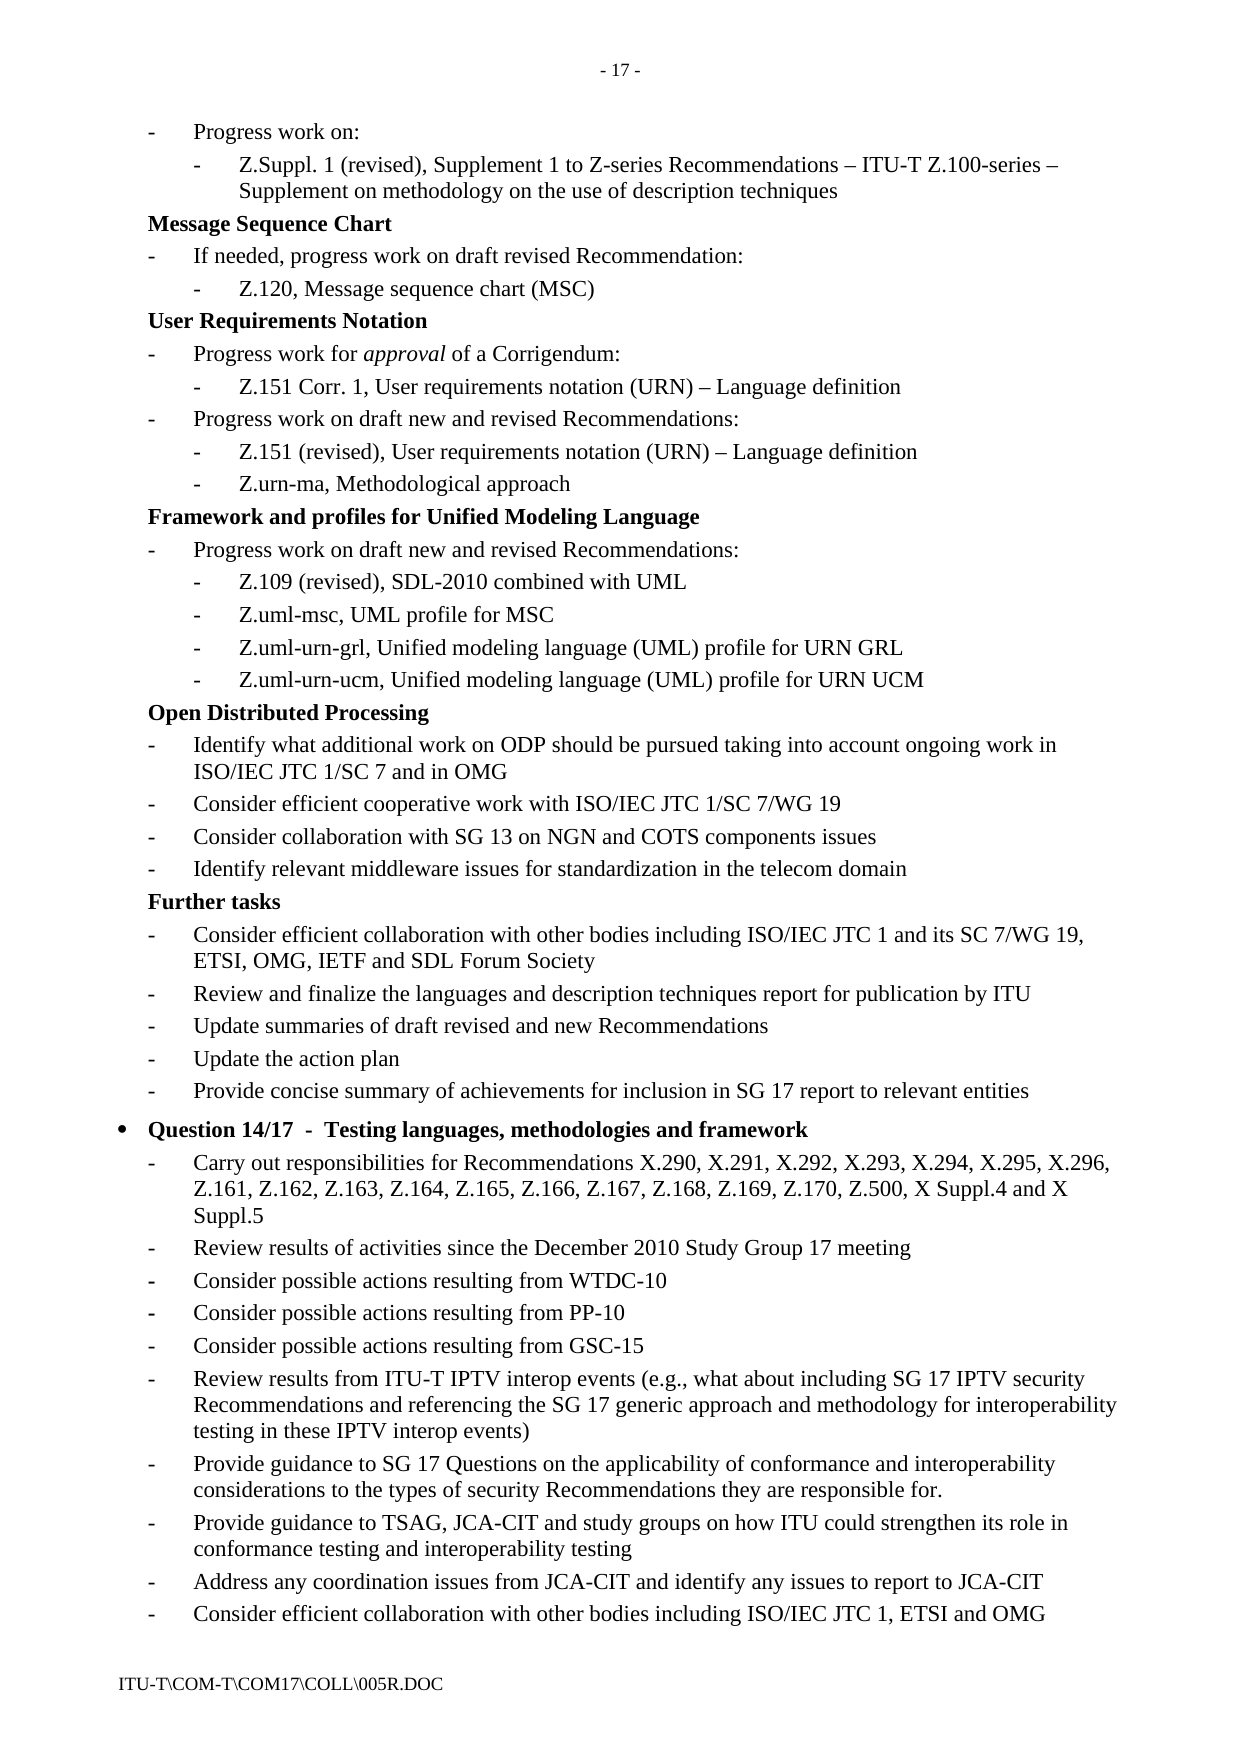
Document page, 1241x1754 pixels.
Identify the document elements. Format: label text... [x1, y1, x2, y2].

list Z.uml-urn-grl, Unified modeling language (UML) profile for URN GRL [193, 633, 1122, 660]
list Provide concise summary of achievements for inclusion in SG 17 report to relevant entities [148, 1077, 1122, 1104]
text User Requirements Notation [148, 307, 1122, 334]
list Identify what additional work on ODP should be pursued taking into account ongoing work in ISO/IEC JTC 1/SC 7 and in OMG [148, 731, 1122, 784]
list Consider efficient collaboration with other bodies including ISO/IEC JTC 1 and its SC 7/WG 19, ETSI, OMG, IETF and SDL Forum Society [148, 921, 1122, 973]
list Review results from ITU-T IPTV interop events (e.g., what about including SG 17 IPTV security Recommendations and referencing the SG 17 generic approach and methodology for interoperability testing in these IPTV interop events) [148, 1365, 1122, 1444]
list Progress work on draft new and revised Recommendations: [148, 405, 1122, 432]
list Identify relevant middleware issues for standardization in the telecom domain [148, 856, 1122, 882]
list Z.urn-ma, Methodological approach [193, 471, 1122, 497]
text Open Distributed Processing [148, 699, 1122, 725]
list Consider possible actions resulting from GSC-15 [148, 1332, 1122, 1358]
list Question 14/17 - Testing languages, methodologies and framework [118, 1116, 1122, 1143]
list Update summaries of draft revised and new Recommendations [148, 1012, 1122, 1039]
text Further tasks [148, 888, 1122, 914]
text Message Sequence Chart [148, 210, 1122, 236]
list Z.Suppl. 1 (revised), Supplement 1 to Z-series Recommendations – ITU-T Z.100-series – Supplement on methodology on the use of description techniques [193, 151, 1122, 203]
list Z.uml-urn-ucm, Unified modeling language (UML) profile for URN UCM [193, 666, 1122, 692]
list Consider collaboration with SG 13 on NGN and COTS components issues [148, 823, 1122, 849]
list Progress work for approval of a Corrigendum: [148, 340, 1122, 366]
list Z.109 (revised), SDL-2010 combined with UML [193, 568, 1122, 595]
list Z.151 (revised), User requirements notation (URN) – Language definition [193, 438, 1122, 464]
list Z.120, Message sequence chart (MSC) [193, 275, 1122, 301]
list Address any coordination issues from JCA-CIT and identify any issues to report to JCA-CIT [148, 1568, 1122, 1594]
list Z.uml-msc, UML profile for MSC [193, 601, 1122, 627]
list Review results of activities since the December 2010 Study Group 17 meeting [148, 1234, 1122, 1261]
list Consider possible actions resulting from PP-10 [148, 1299, 1122, 1326]
text Framework and profiles for Unified Modeling Language [148, 503, 1122, 529]
list Progress work on draft new and revised Recommendations: [148, 536, 1122, 562]
list Carry out responsibilities for Recommendations X.290, X.291, X.292, X.293, X.294, X.295, X.296, Z.161, Z.162, Z.163, Z.164, Z.165, Z.166, Z.167, Z.168, Z.169, Z.170, Z.500, X Suppl.4 and X Suppl.5 [148, 1149, 1122, 1228]
list Consider efficient cooperative work with ISO/IEC JTC 1/SC 7/WG 19 [148, 790, 1122, 817]
list Provide guidance to TSAG, JCA-CIT and study groups on how ITU could strengthen its role in conformance testing and interoperability testing [148, 1509, 1122, 1562]
list Progress work on: [148, 118, 1122, 144]
list Provide guidance to SG 17 Questions on the applicability of conformance and interoperability considerations to the types of security Recommendations they are responsible for. [148, 1450, 1122, 1503]
list If needed, progress work on draft revised Recommendation: [148, 242, 1122, 269]
list Z.151 Corr. 1, User requirements notation (URN) – Language definition [193, 373, 1122, 399]
list Consider efficient collaboration with other bodies including ISO/IEC JTC 1, ETSI and OMG [148, 1601, 1122, 1627]
list Consider possible actions resulting from WTDC-10 [148, 1267, 1122, 1293]
list Update the action plan [148, 1045, 1122, 1071]
list Review and finalize the languages and description techniques report for publication by ITU [147, 980, 1122, 1006]
